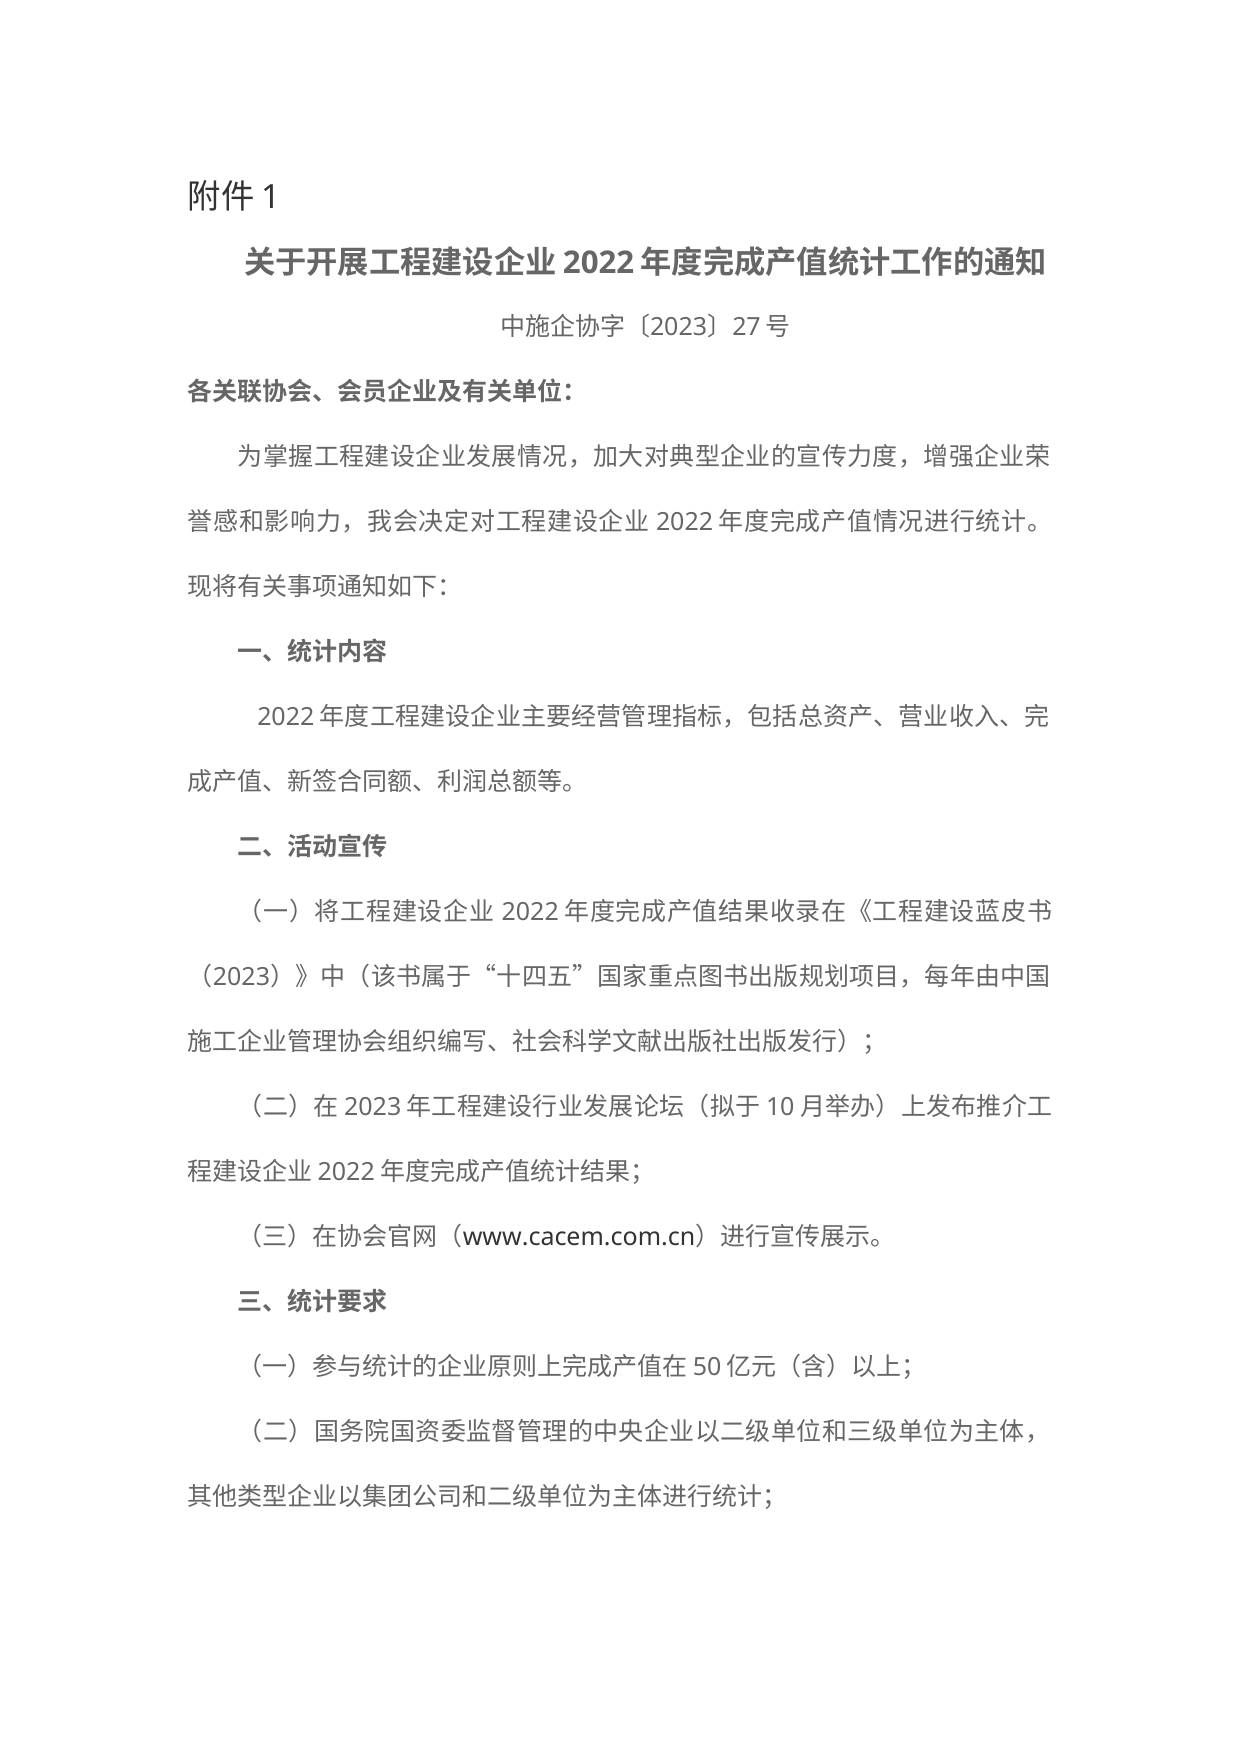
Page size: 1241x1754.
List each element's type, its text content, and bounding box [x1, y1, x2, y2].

text 二、活动宣传 [187, 812, 1053, 877]
text （一）将工程建设企业 2022年度完成产值结果收录在《工程建设蓝皮书（2023）》中（该书属于“十四五”国家重点图书出版规划项目，每年由中国施工企业管理协会组织编写、社会科学文献出版社出版发行）； [187, 877, 1053, 1072]
text （一）参与统计的企业原则上完成产值在50亿元（含）以上； [187, 1332, 1053, 1397]
text （二）国务院国资委监督管理的中央企业以二级单位和三级单位为主体，其他类型企业以集团公司和二级单位为主体进行统计； [187, 1397, 1053, 1527]
text （三）在协会官网（www.cacem.com.cn）进行宣传展示。 [187, 1202, 1053, 1267]
text 三、统计要求 [187, 1267, 1053, 1332]
text 附件1 [187, 162, 1053, 227]
text 一、统计内容 [187, 617, 1053, 682]
text 中施企协字〔2023〕27号 [187, 292, 1053, 357]
text 为掌握工程建设企业发展情况，加大对典型企业的宣传力度，增强企业荣誉感和影响力，我会决定对工程建设企业2022年度完成产值情况进行统计。现将有关事项通知如下： [187, 422, 1053, 617]
text 各关联协会、会员企业及有关单位： [187, 357, 1053, 422]
text （二）在2023年工程建设行业发展论坛（拟于10月举办）上发布推介工程建设企业2022年度完成产值统计结果； [187, 1072, 1053, 1202]
text 2022年度工程建设企业主要经营管理指标，包括总资产、营业收入、完成产值、新签合同额、利润总额等。 [187, 682, 1053, 812]
text 关于开展工程建设企业2022年度完成产值统计工作的通知 [187, 227, 1053, 292]
